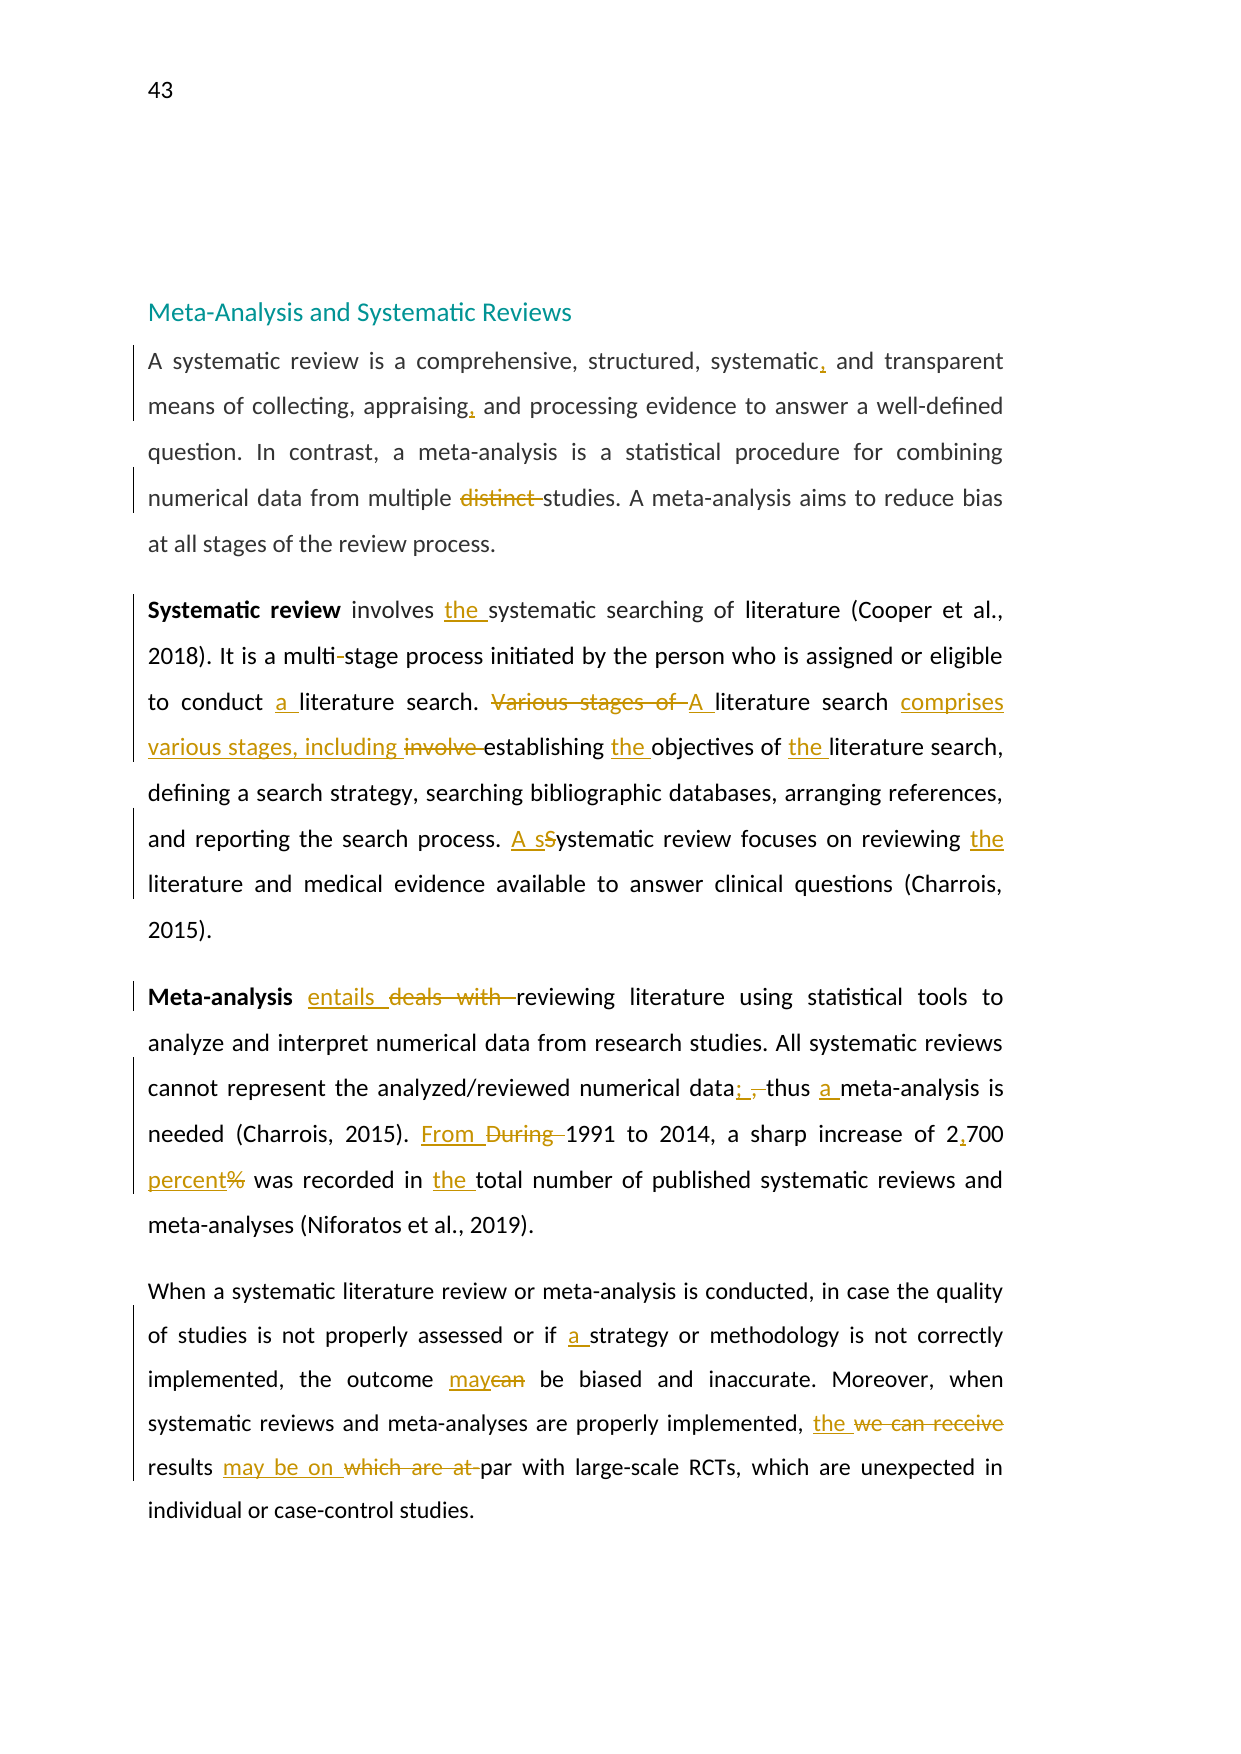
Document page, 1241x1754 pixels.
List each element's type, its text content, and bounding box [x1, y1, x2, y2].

text Systematic review involves systematic searching of literature (Cooper et al., 2018). It is a multistage process initiated by the person who is assigned or eligible to conduct literature search. literature search establishing objectives of literature search, defining a search strategy, searching bibliographic databases, arranging references, and reporting the search process. ystematic review focuses on reviewing literature and medical evidence available to answer clinical questions (Charrois, 2015). [148, 594, 1004, 945]
text Meta-analysis reviewing literature using statistical tools to analyze and interpret numerical data from research studies. All systematic reviews cannot represent the analyzed/reviewed numerical datathus meta-analysis is needed (Charrois, 2015). 1991 to 2014, a sharp increase of 2700 was recorded in total number of published systematic reviews and meta-analyses (Niforatos et al., 2019). [148, 981, 1004, 1240]
text A systematic review is a comprehensive, structured, systematic and transparent means of collecting, appraising and processing evidence to answer a well-defined question. In contrast, a meta-analysis is a statistical procedure for combining numerical data from multiple studies. A meta-analysis aims to reduce bias at all stages of the review process. [148, 345, 1004, 558]
subtitle Meta-Analysis and Systematic Reviews [148, 295, 1004, 328]
text When a systematic literature review or meta-analysis is conducted, in case the quality of studies is not properly assessed or if strategy or methodology is not correctly implemented, the outcome be biased and inaccurate. Moreover, when systematic reviews and meta-analyses are properly implemented, results par with large-scale RCTs, which are unexpected in individual or case-control studies. [148, 1276, 1004, 1525]
